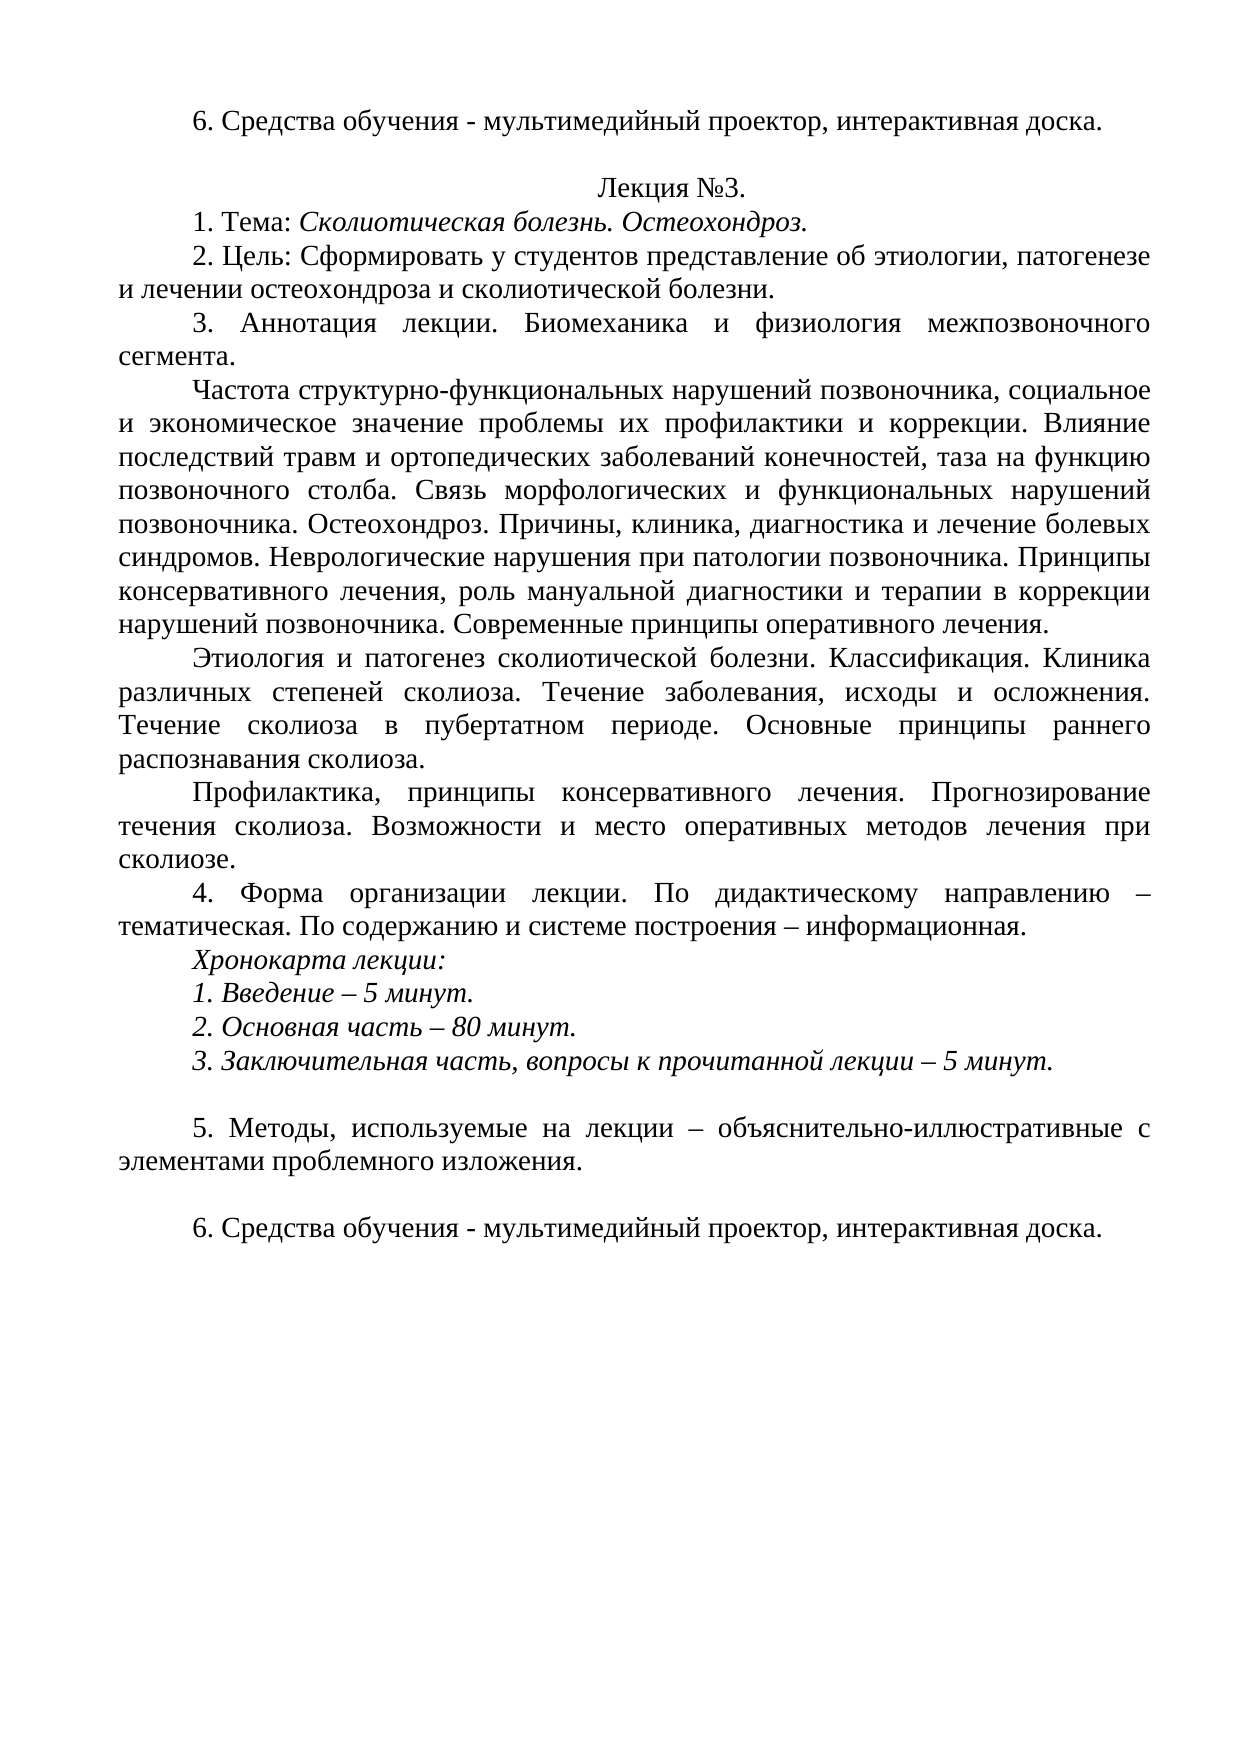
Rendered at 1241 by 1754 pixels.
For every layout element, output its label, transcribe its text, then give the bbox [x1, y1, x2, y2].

text Этиология и патогенез сколиотической болезни. Классификация. Клиника различных степеней сколиоза. Течение заболевания, исходы и осложнения. Течение сколиоза в пубертатном периоде. Основные принципы раннего распознавания сколиоза. [118, 640, 1152, 774]
text 2. Основная часть – 80 минут. [118, 1009, 1152, 1043]
text Хронокарта лекции: [118, 942, 1152, 976]
text 4. Форма организации лекции. По дидактическому направлению – тематическая. По содержанию и системе построения – информационная. [118, 875, 1152, 942]
text 1. Тема: Сколиотическая болезнь. Остеохондроз. [118, 204, 1152, 238]
text 3. Аннотация лекции. Биомеханика и физиология межпозвоночного сегмента. [118, 305, 1152, 372]
text 1. Введение – 5 минут. [118, 976, 1152, 1009]
text 6. Средства обучения - мультимедийный проектор, интерактивная доска. [118, 1210, 1152, 1244]
text Лекция №3. [118, 171, 1152, 204]
text 3. Заключительная часть, вопросы к прочитанной лекции – 5 минут. [118, 1043, 1152, 1076]
text Частота структурно-функциональных нарушений позвоночника, социальное и экономическое значение проблемы их профилактики и коррекции. Влияние последствий травм и ортопедических заболеваний конечностей, таза на функцию позвоночного столба. Связь морфологических и функциональных нарушений позвоночника. Остеохондроз. Причины, клиника, диагностика и лечение болевых синдромов. Неврологические нарушения при патологии позвоночника. Принципы консервативного лечения, роль мануальной диагностики и терапии в коррекции нарушений позвоночника. Современные принципы оперативного лечения. [118, 372, 1152, 640]
text 5. Методы, используемые на лекции – объяснительно-иллюстративные с элементами проблемного изложения. [118, 1110, 1152, 1177]
text 2. Цель: Сформировать у студентов представление об этиологии, патогенезе и лечении остеохондроза и сколиотической болезни. [118, 238, 1152, 305]
text Профилактика, принципы консервативного лечения. Прогнозирование течения сколиоза. Возможности и место оперативных методов лечения при сколиозе. [118, 774, 1152, 875]
text 6. Средства обучения - мультимедийный проектор, интерактивная доска. [118, 103, 1152, 137]
